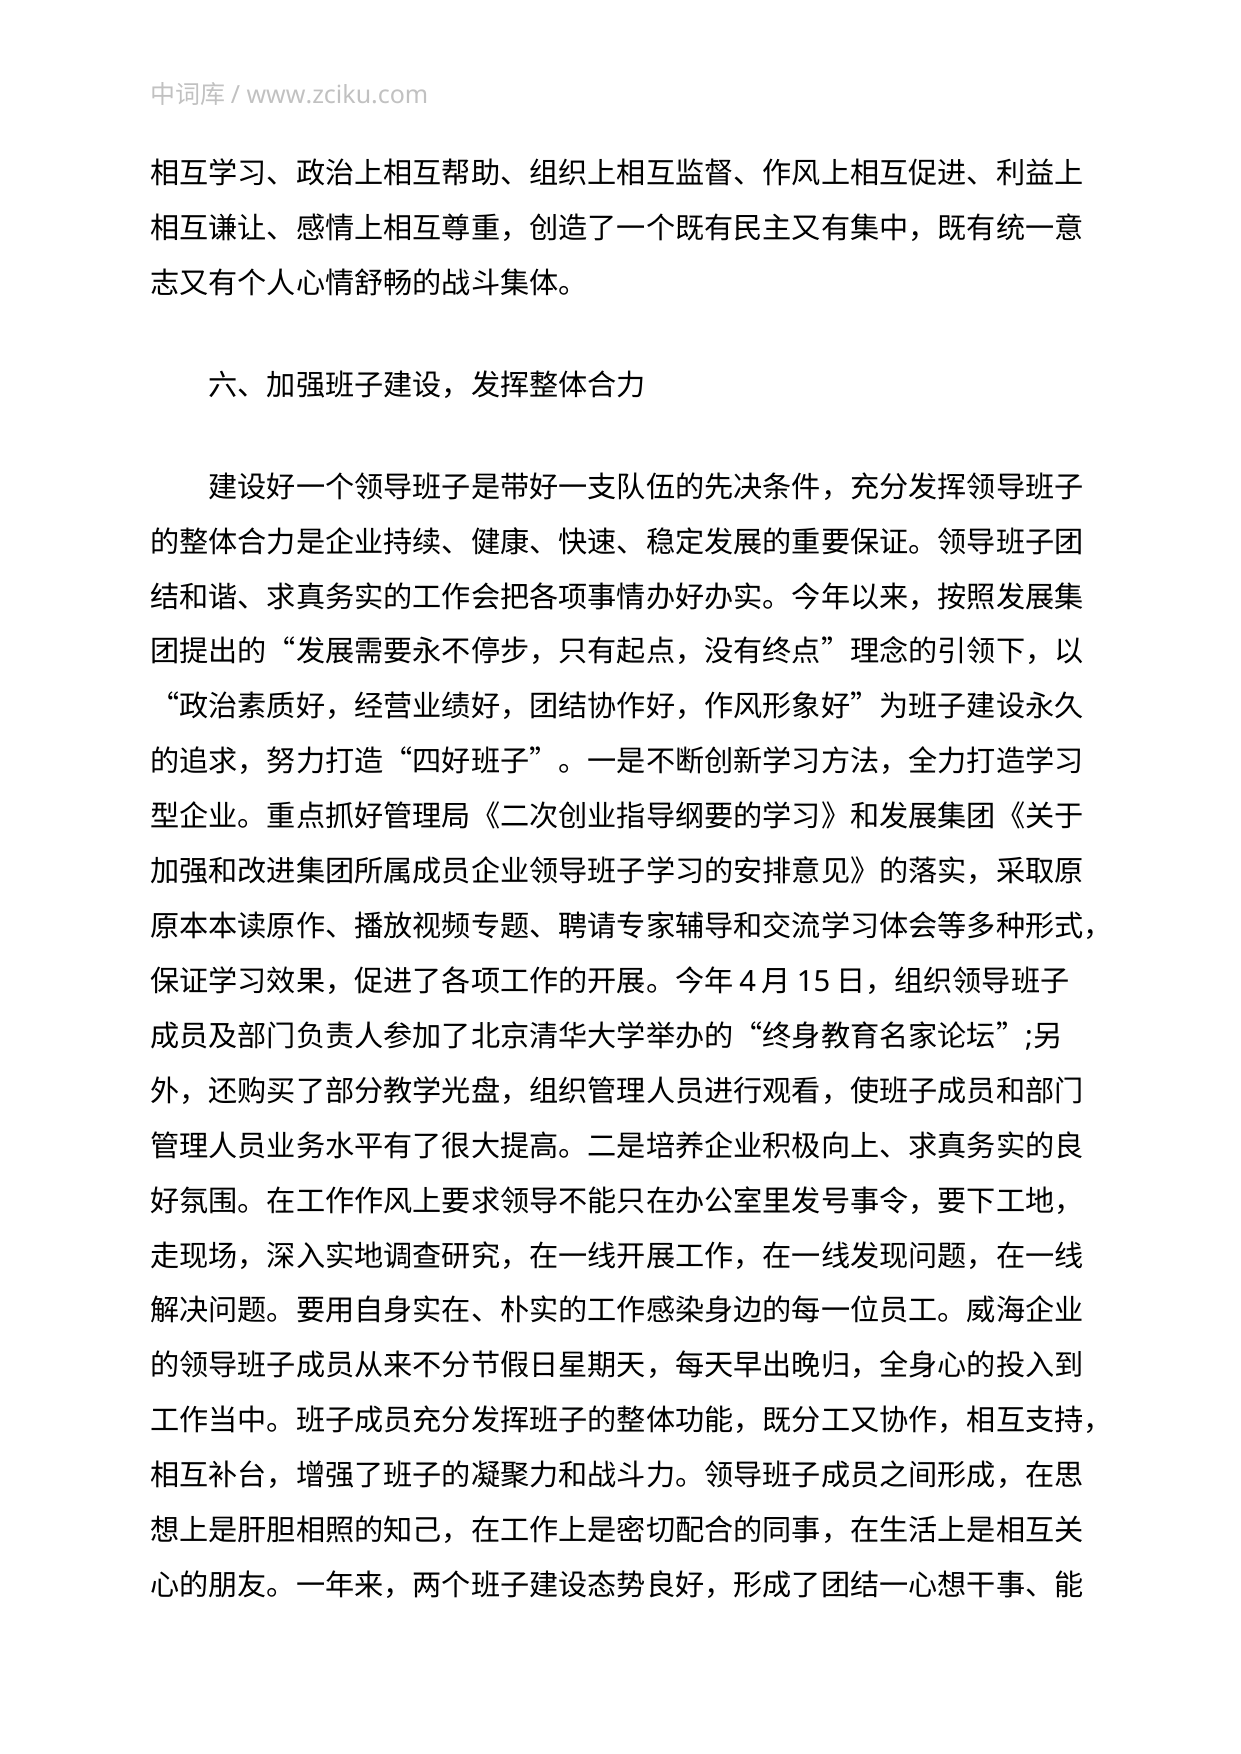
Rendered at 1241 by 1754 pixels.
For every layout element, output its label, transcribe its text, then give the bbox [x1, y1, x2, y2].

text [150, 150, 1090, 302]
text 六、加强班子建设，发挥整体合力 [150, 362, 1090, 404]
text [150, 463, 1090, 1604]
